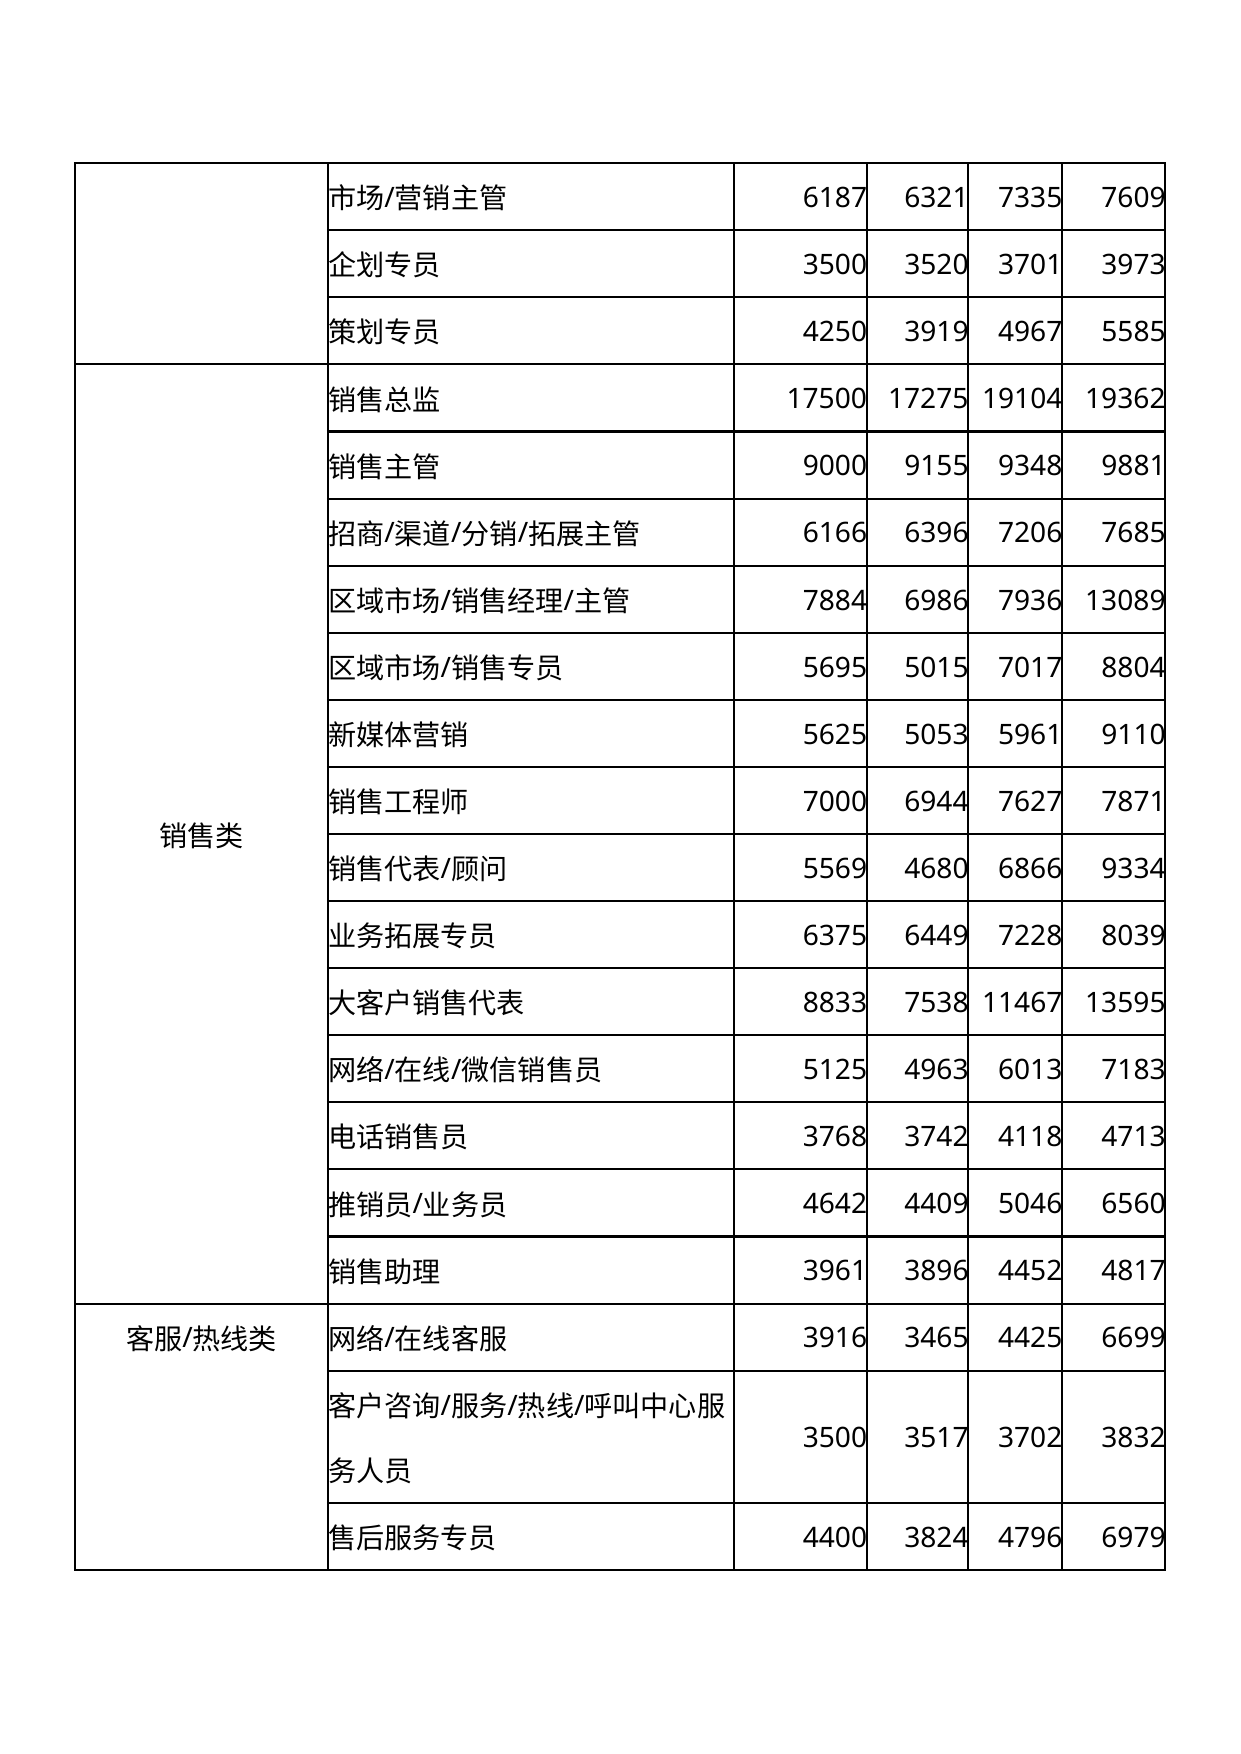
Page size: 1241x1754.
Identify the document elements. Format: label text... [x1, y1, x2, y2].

table_cell 9155 [868, 433, 967, 497]
table_cell 销售工程师 [329, 768, 733, 833]
table_cell 6375 [735, 902, 866, 967]
table_cell 销售主管 [329, 433, 733, 497]
table_cell 7871 [1063, 768, 1164, 833]
table_cell 销售总监 [329, 365, 733, 430]
table_cell 7183 [1063, 1036, 1164, 1101]
table_cell 9334 [1063, 835, 1164, 900]
table_cell 销售助理 [329, 1238, 733, 1302]
table_cell 7228 [969, 902, 1061, 967]
table_cell 6866 [969, 835, 1061, 900]
table_cell 客服/热线类 [76, 1305, 327, 1569]
table_cell 7335 [969, 164, 1061, 229]
table_cell 4400 [735, 1504, 866, 1569]
table_cell 9110 [1063, 701, 1164, 766]
table_cell 17500 [735, 365, 866, 430]
table_cell 大客户销售代表 [329, 969, 733, 1034]
table_cell 5569 [735, 835, 866, 900]
table_cell 6187 [735, 164, 866, 229]
table_cell 网络/在线/微信销售员 [329, 1036, 733, 1101]
table_cell 3832 [1063, 1372, 1164, 1502]
table_cell 3973 [1063, 231, 1164, 296]
table_cell 市场/营销主管 [329, 164, 733, 229]
table_cell 4452 [969, 1238, 1061, 1302]
table_cell 7000 [735, 768, 866, 833]
table_cell 6944 [868, 768, 967, 833]
table_cell 3520 [868, 231, 967, 296]
table_cell 19362 [1063, 365, 1164, 430]
table_cell 13089 [1063, 567, 1164, 632]
table_cell 3465 [868, 1305, 967, 1369]
table_cell 9881 [1063, 433, 1164, 497]
table_cell 3702 [969, 1372, 1061, 1502]
table_cell 4680 [868, 835, 967, 900]
table_cell 3916 [735, 1305, 866, 1369]
table_cell 4409 [868, 1170, 967, 1235]
table_cell 售后服务专员 [329, 1504, 733, 1569]
table_cell 销售类 [76, 365, 327, 1302]
table_cell 7884 [735, 567, 866, 632]
table_cell 3896 [868, 1238, 967, 1302]
table_cell 7017 [969, 634, 1061, 699]
table_cell 销售代表/顾问 [329, 835, 733, 900]
table_cell 6699 [1063, 1305, 1164, 1369]
table_cell 5625 [735, 701, 866, 766]
table_cell 新媒体营销 [329, 701, 733, 766]
table_cell 6449 [868, 902, 967, 967]
table_cell 8039 [1063, 902, 1164, 967]
table_cell 客户咨询/服务/热线/呼叫中心服务人员 [329, 1372, 733, 1502]
table_cell 5015 [868, 634, 967, 699]
table_cell 电话销售员 [329, 1103, 733, 1168]
table_cell 7206 [969, 500, 1061, 564]
table_cell 5046 [969, 1170, 1061, 1235]
table_cell 8804 [1063, 634, 1164, 699]
table_cell 11467 [969, 969, 1061, 1034]
table_cell 9000 [735, 433, 866, 497]
table_cell 5961 [969, 701, 1061, 766]
table_cell 3768 [735, 1103, 866, 1168]
table_cell 3919 [868, 298, 967, 363]
table_cell 6013 [969, 1036, 1061, 1101]
table_cell 9348 [969, 433, 1061, 497]
table_cell 网络/在线客服 [329, 1305, 733, 1369]
table_cell 企划专员 [329, 231, 733, 296]
table_cell 5695 [735, 634, 866, 699]
table_cell 6321 [868, 164, 967, 229]
table_cell 3500 [735, 231, 866, 296]
table_cell 7538 [868, 969, 967, 1034]
table_cell 7685 [1063, 500, 1164, 564]
table_cell 13595 [1063, 969, 1164, 1034]
table_cell 7609 [1063, 164, 1164, 229]
table_cell 4642 [735, 1170, 866, 1235]
table_cell 4817 [1063, 1238, 1164, 1302]
table_cell 7936 [969, 567, 1061, 632]
table_cell 3824 [868, 1504, 967, 1569]
table_cell 19104 [969, 365, 1061, 430]
table_cell 6166 [735, 500, 866, 564]
table_cell 推销员/业务员 [329, 1170, 733, 1235]
table_cell 5053 [868, 701, 967, 766]
table_cell 17275 [868, 365, 967, 430]
table_cell 区域市场/销售专员 [329, 634, 733, 699]
table_cell 策划专员 [329, 298, 733, 363]
table_cell 3701 [969, 231, 1061, 296]
table_cell 7627 [969, 768, 1061, 833]
table_cell 6986 [868, 567, 967, 632]
table_cell 业务拓展专员 [329, 902, 733, 967]
table_cell 6979 [1063, 1504, 1164, 1569]
table_cell 3500 [735, 1372, 866, 1502]
table_cell 3742 [868, 1103, 967, 1168]
table_cell 4967 [969, 298, 1061, 363]
table_cell 4118 [969, 1103, 1061, 1168]
table_cell 4963 [868, 1036, 967, 1101]
table_cell 3961 [735, 1238, 866, 1302]
table_cell 5125 [735, 1036, 866, 1101]
table_cell 4425 [969, 1305, 1061, 1369]
table_cell 3517 [868, 1372, 967, 1502]
table_cell 6396 [868, 500, 967, 564]
table_cell 4796 [969, 1504, 1061, 1569]
table_cell 招商/渠道/分销/拓展主管 [329, 500, 733, 564]
table_cell 5585 [1063, 298, 1164, 363]
table_cell 8833 [735, 969, 866, 1034]
table_cell 4713 [1063, 1103, 1164, 1168]
table_cell 4250 [735, 298, 866, 363]
table_cell 6560 [1063, 1170, 1164, 1235]
table_cell 区域市场/销售经理/主管 [329, 567, 733, 632]
